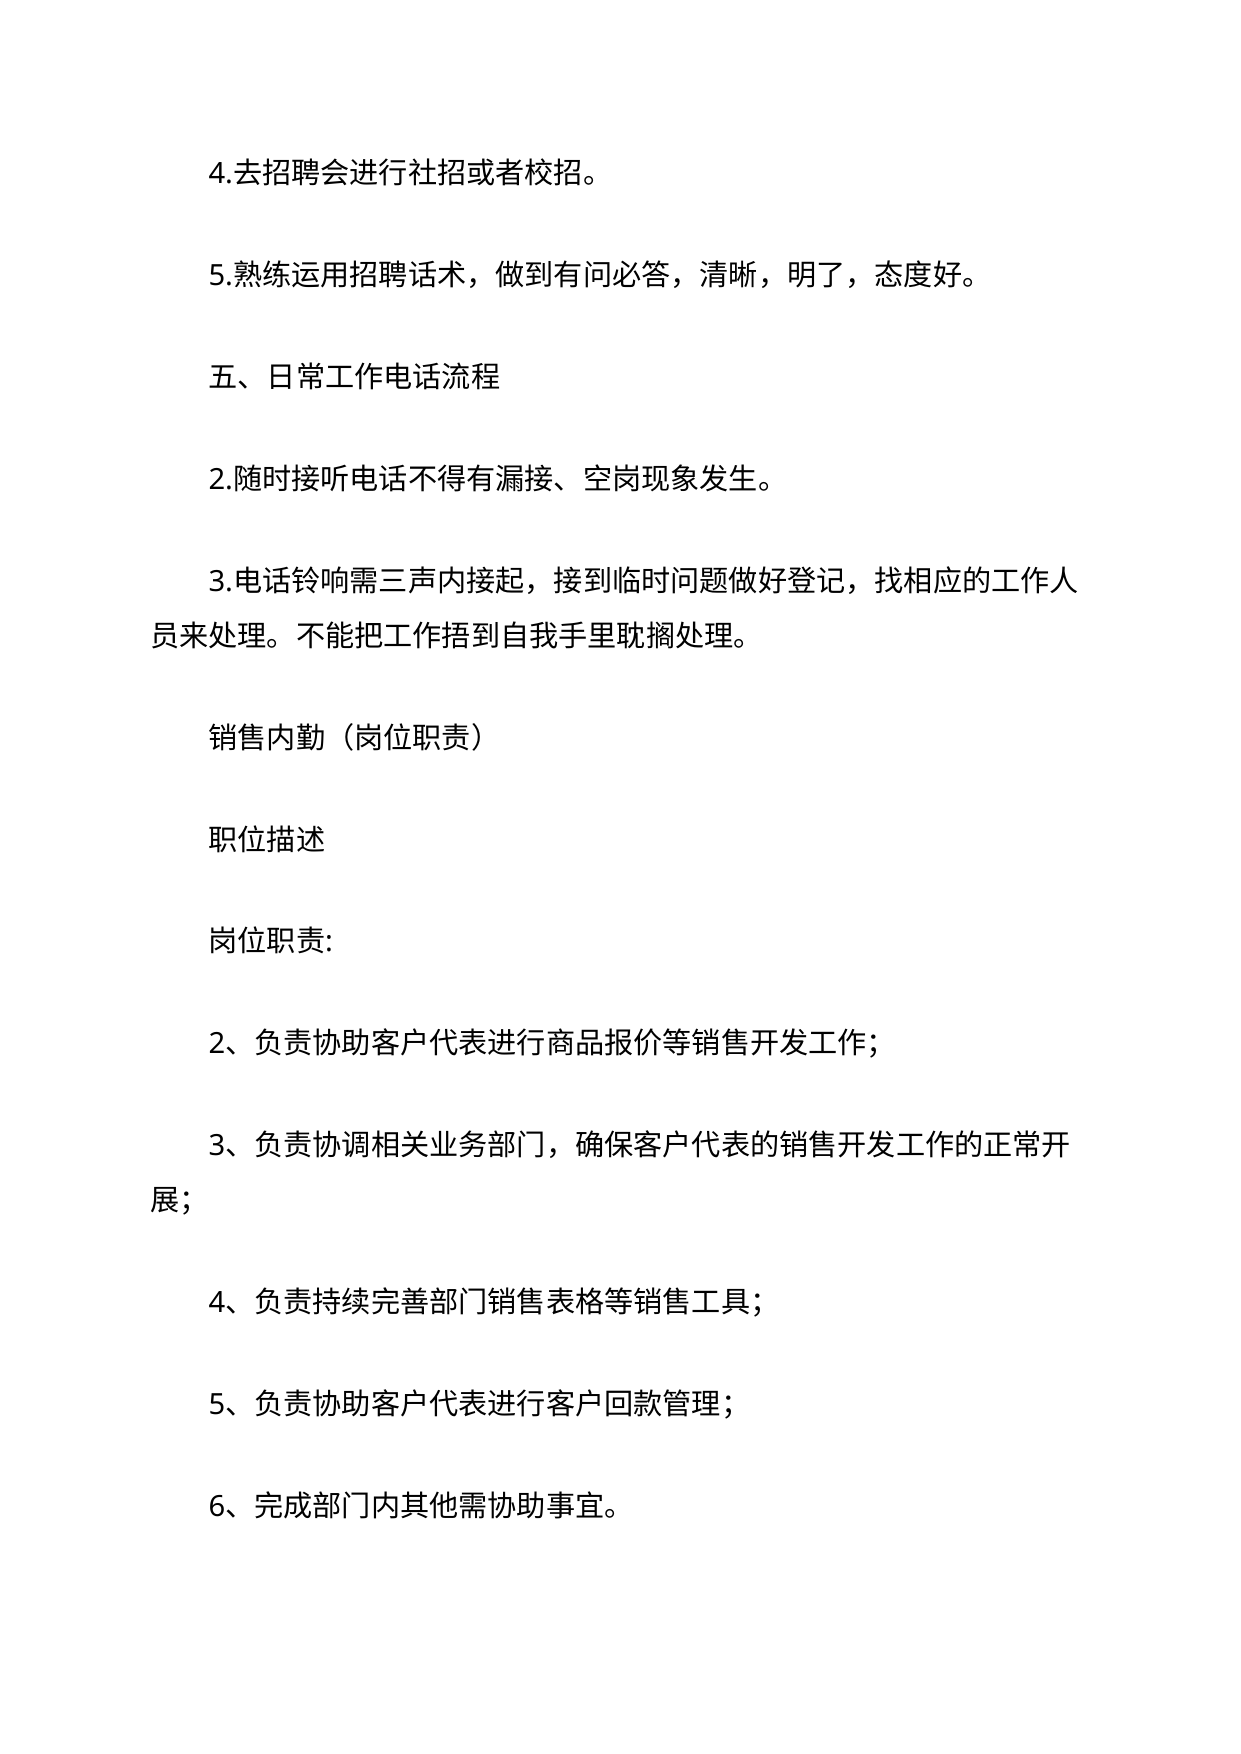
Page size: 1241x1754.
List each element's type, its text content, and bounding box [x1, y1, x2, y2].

text 职位描述 [150, 816, 1090, 858]
text 3.电话铃响需三声内接起，接到临时问题做好登记，找相应的工作人员来处理。不能把工作捂到自我手里耽搁处理。 [150, 558, 1090, 655]
text 岗位职责: [150, 918, 1090, 960]
text 5.熟练运用招聘话术，做到有问必答，清晰，明了，态度好。 [150, 252, 1090, 294]
text 2、负责协助客户代表进行商品报价等销售开发工作； [150, 1020, 1090, 1062]
text 2.随时接听电话不得有漏接、空岗现象发生。 [150, 456, 1090, 498]
text 5、负责协助客户代表进行客户回款管理； [150, 1381, 1090, 1423]
text 3、负责协调相关业务部门，确保客户代表的销售开发工作的正常开展； [150, 1122, 1090, 1219]
text 4.去招聘会进行社招或者校招。 [150, 150, 1090, 192]
text 销售内勤（岗位职责） [150, 714, 1090, 757]
text 6、完成部门内其他需协助事宜。 [150, 1483, 1090, 1525]
text 五、日常工作电话流程 [150, 354, 1090, 396]
text 4、负责持续完善部门销售表格等销售工具； [150, 1279, 1090, 1321]
